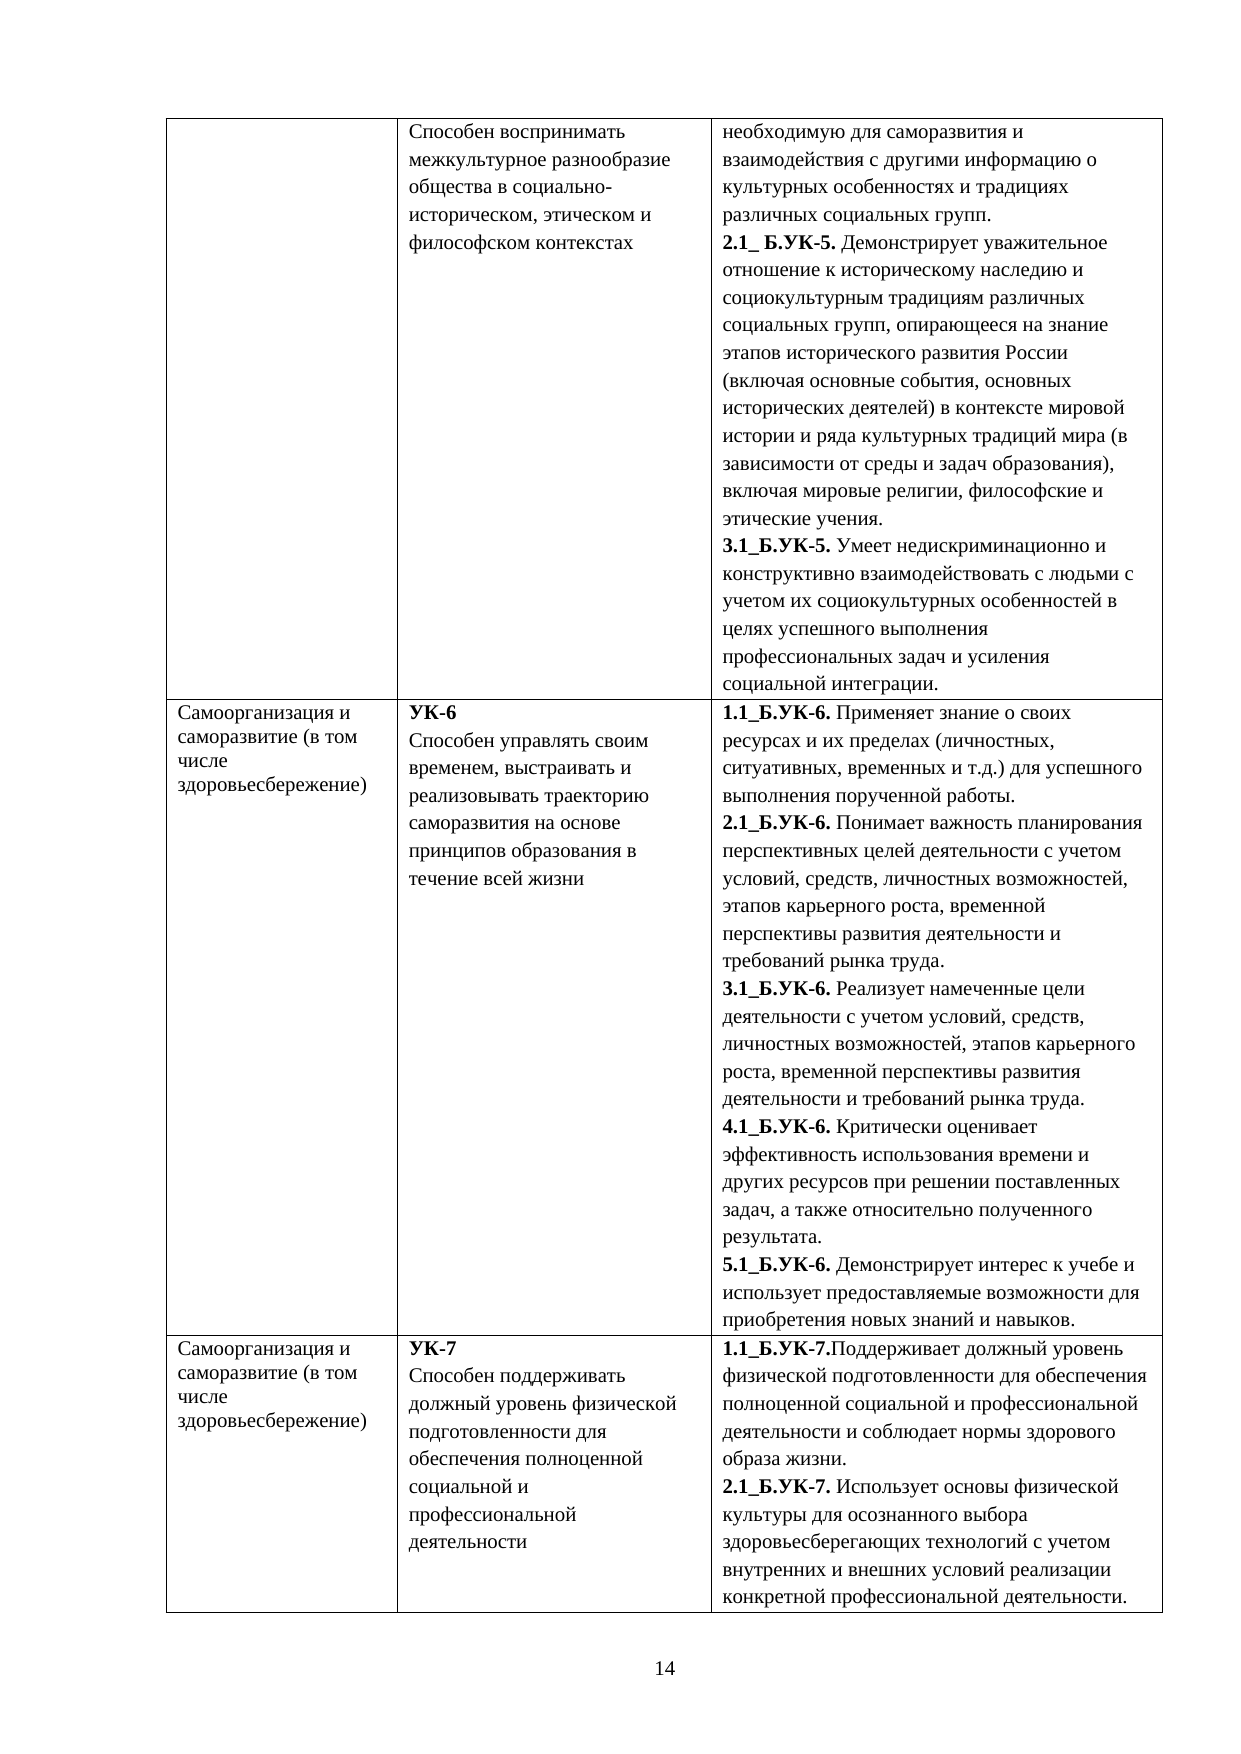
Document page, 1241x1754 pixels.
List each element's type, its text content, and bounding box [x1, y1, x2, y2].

table_cell УК-6 Способен управлять своим временем, выстраивать и реализовывать траекторию саморазвития на основе принципов образования в течение всей жизни [398, 700, 711, 1335]
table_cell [167, 119, 397, 699]
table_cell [398, 119, 711, 699]
table_cell 1.1_Б.УК-6. Применяет знание о своих ресурсах и их пределах (личностных, ситуативных, временных и т.д.) для успешного выполнения порученной работы. 2.1_Б.УК-6. Понимает важность планирования перспективных целей деятельности с учетом условий, средств, личностных возможностей, этапов карьерного роста, временной перспективы развития деятельности и требований рынка труда. 3.1_Б.УК-6. Реализует намеченные цели деятельности с учетом условий, средств, личностных возможностей, этапов карьерного роста, временной перспективы развития деятельности и требований рынка труда. 4.1_Б.УК-6. Критически оценивает эффективность использования времени и других ресурсов при решении поставленных задач, а также относительно полученного результата. 5.1_Б.УК-6. Демонстрирует интерес к учебе и использует предоставляемые возможности для приобретения новых знаний и навыков. [712, 700, 1162, 1335]
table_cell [167, 1336, 397, 1612]
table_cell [712, 1336, 1162, 1612]
table_cell Самоорганизация и саморазвитие (в том числе здоровьесбережение) [167, 700, 397, 1335]
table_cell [712, 119, 1162, 699]
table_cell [398, 1336, 711, 1612]
